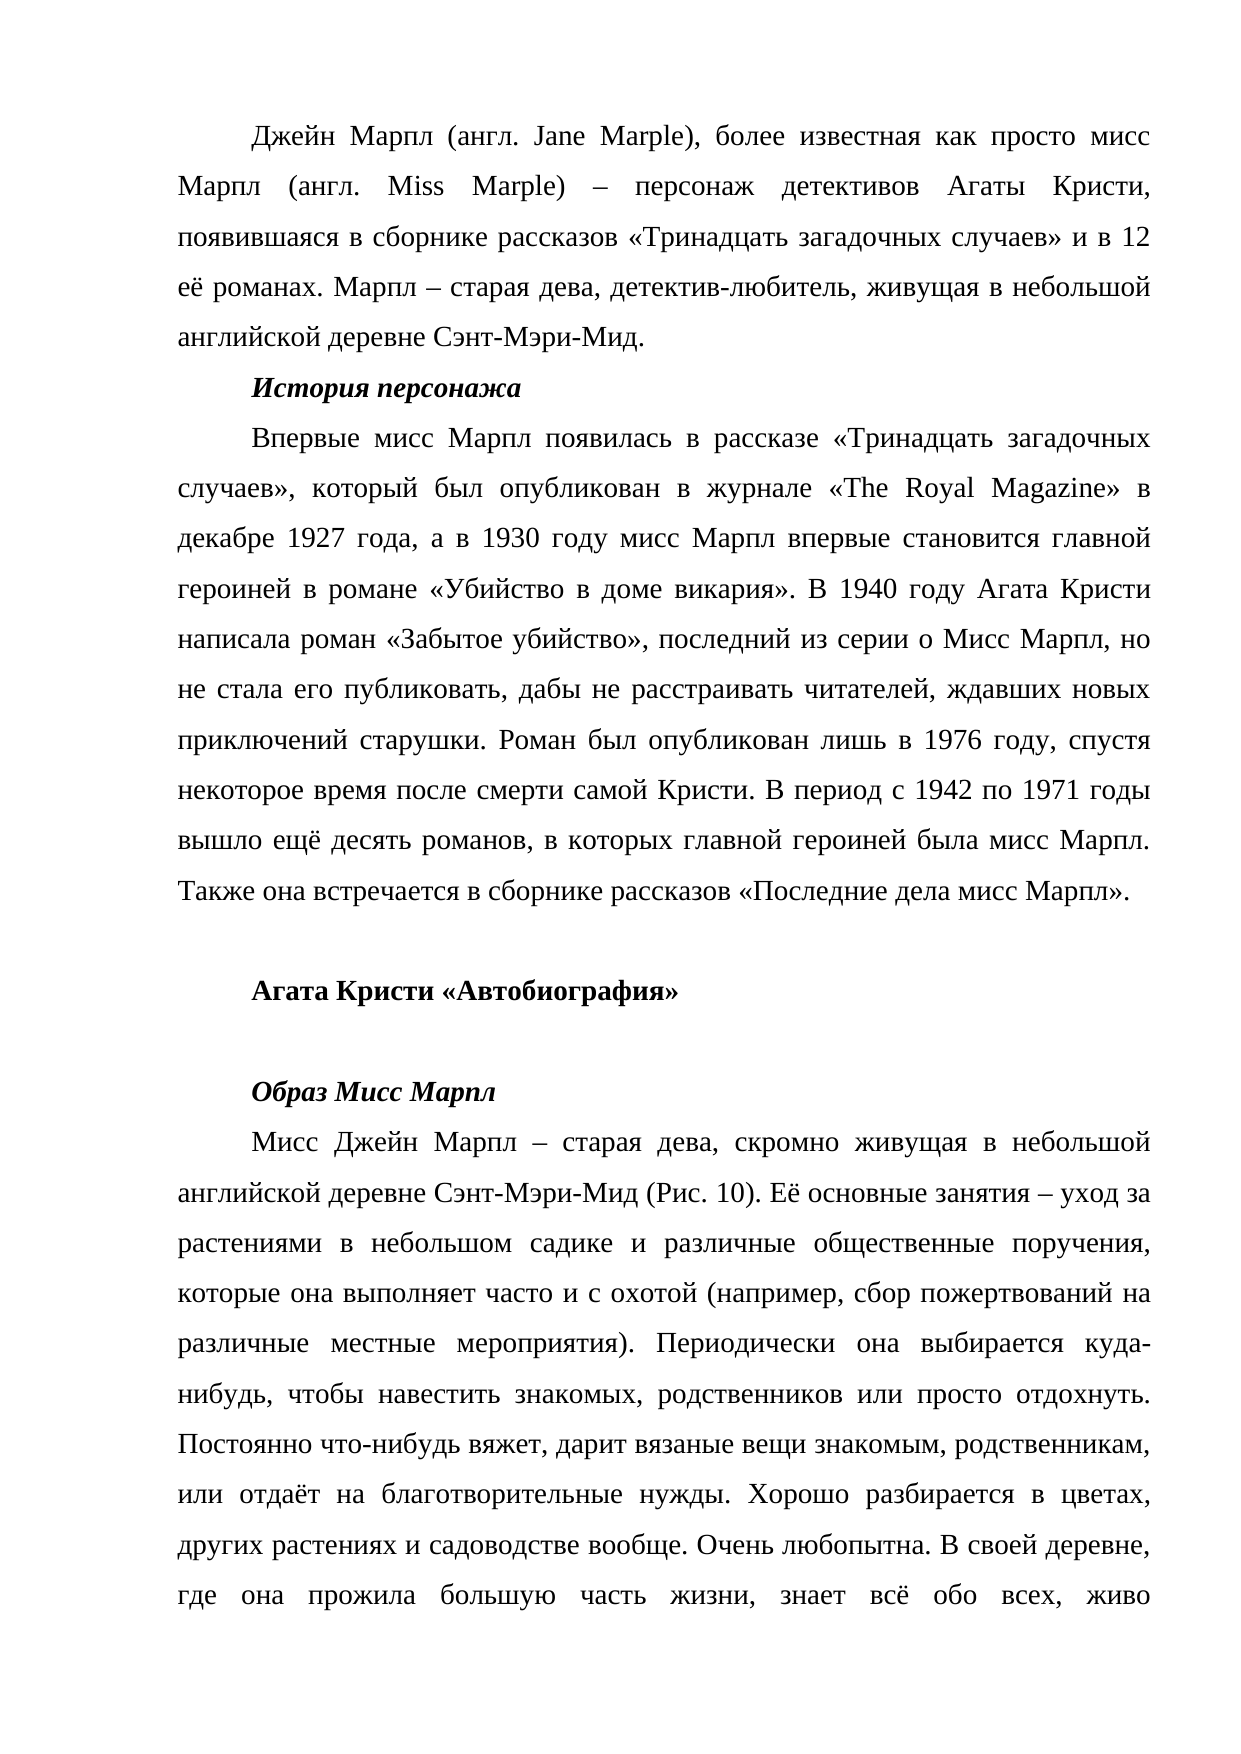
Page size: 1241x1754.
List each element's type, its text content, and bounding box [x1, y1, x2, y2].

text Впервые мисс Марпл появилась в рассказе «Тринадцать загадочных случаев», который был опубликован в журнале «The Royal Magazine» в декабре 1927 года, а в 1930 году мисс Марпл впервые становится главной героиней в романе «Убийство в доме викария». В 1940 году Агата Кристи написала роман «Забытое убийство», последний из серии о Мисс Марпл, но не стала его публиковать, дабы не расстраивать читателей, ждавших новых приключений старушки. Роман был опубликован лишь в 1976 году, спустя некоторое время после смерти самой Кристи. В период с 1942 по 1971 годы вышло ещё десять романов, в которых главной героиней была мисс Марпл. Также она встречается в сборнике рассказов «Последние дела мисс Марпл». [177, 420, 1152, 906]
text Агата Кристи «Автобиография» [177, 973, 1152, 1007]
subtitle История персонажа [177, 370, 1152, 403]
subtitle Образ Мисс Марпл [177, 1074, 1152, 1108]
text Джейн Марпл (англ. Jane Marple), более известная как просто мисс Марпл (англ. Miss Marple) – персонаж детективов Агаты Кристи, появившаяся в сборнике рассказов «Тринадцать загадочных случаев» и в 12 её романах. Марпл – старая дева, детектив-любитель, живущая в небольшой английской деревне Сэнт-Мэри-Мид. [177, 118, 1152, 353]
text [177, 1124, 1152, 1611]
